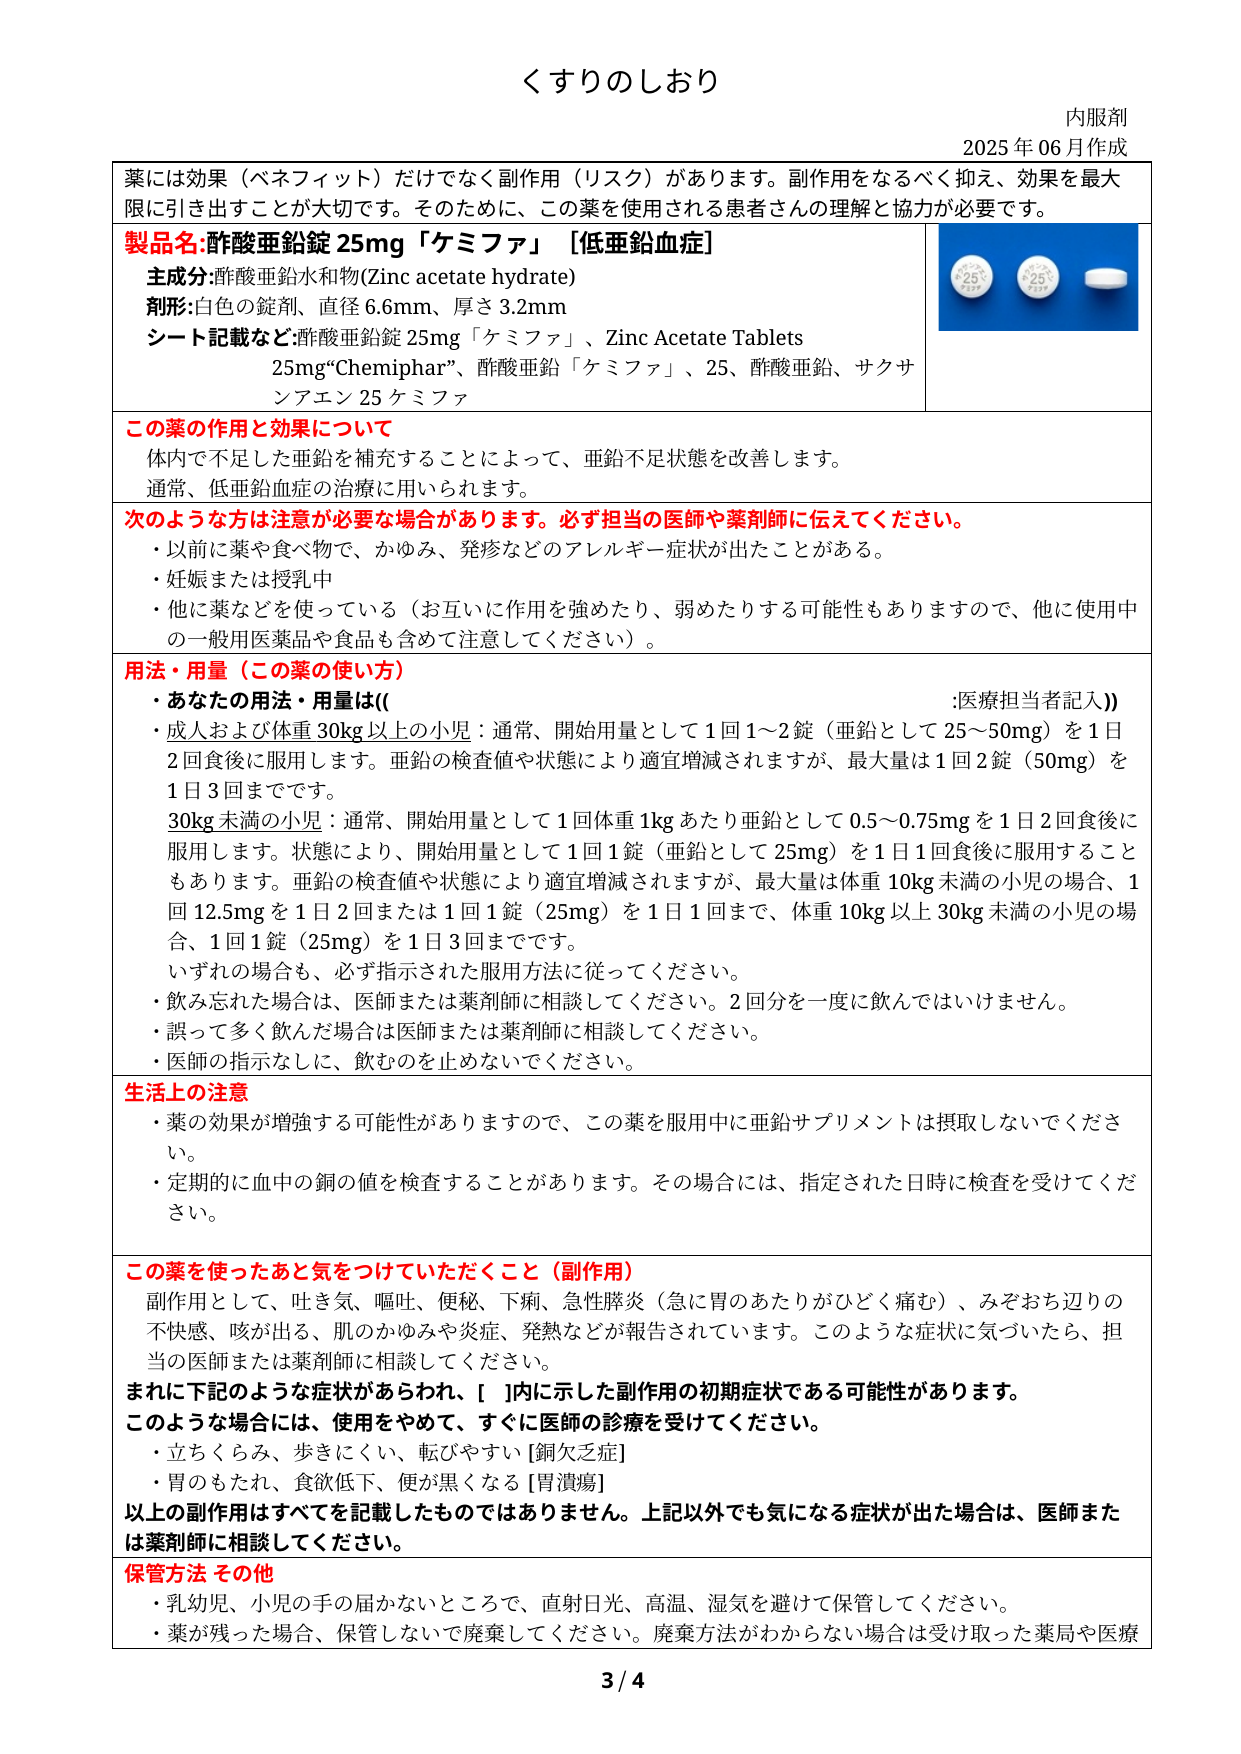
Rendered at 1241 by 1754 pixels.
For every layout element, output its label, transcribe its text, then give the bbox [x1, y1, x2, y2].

table_header 薬には効果（ベネフィット）だけでなく副作用（リスク）があります。副作用をなるべく抑え、効果を最大限に引き出すことが大切です。そのために、この薬を使用される患者さんの理解と協力が必要です。 [113, 163, 1151, 223]
table_cell 次のような方は注意が必要な場合があります。必ず担当の医師や薬剤師に伝えてください。 ・以前に薬や食べ物で、かゆみ、発疹などのアレルギー症状が出たことがある。 ・妊娠または授乳中 ・他に薬などを使っている（お互いに作用を強めたり、弱めたりする可能性もありますので、他に使用中の一般用医薬品や食品も含めて注意してください）。 [113, 503, 1151, 653]
picture [938, 223, 1139, 331]
text 2025年06月作成 [112, 131, 1128, 161]
table_cell [926, 224, 1151, 411]
table_cell この薬を使ったあと気をつけていただくこと（副作用） 副作用として、吐き気、嘔吐、便秘、下痢、急性膵炎（急に胃のあたりがひどく痛む）、みぞおち辺りの不快感、咳が出る、肌のかゆみや炎症、発熱などが報告されています。このような症状に気づいたら、担当の医師または薬剤師に相談してください。 まれに下記のような症状があらわれ、[ ]内に示した副作用の初期症状である可能性があります。 このような場合には、使用をやめて、すぐに医師の診療を受けてください。 ・立ちくらみ、歩きにくい、転びやすい [銅欠乏症] ・胃のもたれ、食欲低下、便が黒くなる [胃潰瘍] 以上の副作用はすべてを記載したものではありません。上記以外でも気になる症状が出た場合は、医師または薬剤師に相談してください。 [113, 1256, 1151, 1557]
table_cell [113, 1558, 1151, 1648]
table_cell 用法・用量（この薬の使い方） ・あなたの用法・用量は(( :医療担当者記入)) ・成人および体重30kg以上の小児：通常、開始用量として1回1～2錠（亜鉛として25～50mg）を1日2回食後に服用します。亜鉛の検査値や状態により適宜増減されますが、最大量は1回2錠（50mg）を1日3回までです。 30kg未満の小児：通常、開始用量として1回体重1kgあたり亜鉛として0.5～0.75mgを1日2回食後に服用します。状態により、開始用量として1回1錠（亜鉛として25mg）を1日1回食後に服用することもあります。亜鉛の検査値や状態により適宜増減されますが、最大量は体重10kg未満の小児の場合、1回12.5mgを1日2回または1回1錠（25mg）を1日1回まで、体重10kg以上30kg未満の小児の場合、1回1錠（25mg）を1日3回までです。 いずれの場合も、必ず指示された服用方法に従ってください。 ・飲み忘れた場合は、医師または薬剤師に相談してください。2回分を一度に飲んではいけません。 ・誤って多く飲んだ場合は医師または薬剤師に相談してください。 ・医師の指示なしに、飲むのを止めないでください。 [113, 654, 1151, 1075]
text 内服剤 [112, 101, 1128, 131]
table_cell 製品名:酢酸亜鉛錠25mg「ケミファ」［低亜鉛血症］ 主成分:酢酸亜鉛水和物(Zinc acetate hydrate) 剤形:白色の錠剤、直径6.6mm、厚さ3.2mm シート記載など:酢酸亜鉛錠25mg「ケミファ」、Zinc Acetate Tablets 25mg“Chemiphar”、酢酸亜鉛「ケミファ」、25、酢酸亜鉛、サクサンアエン 25 ケミファ [113, 224, 925, 411]
table_cell 生活上の注意 ・薬の効果が増強する可能性がありますので、この薬を服用中に亜鉛サプリメントは摂取しないでください。 ・定期的に血中の銅の値を検査することがあります。その場合には、指定された日時に検査を受けてください。 [113, 1076, 1151, 1254]
table_cell この薬の作用と効果について 体内で不足した亜鉛を補充することによって、亜鉛不足状態を改善します。 通常、低亜鉛血症の治療に用いられます。 [113, 412, 1151, 502]
text くすりのしおり [112, 59, 1128, 101]
